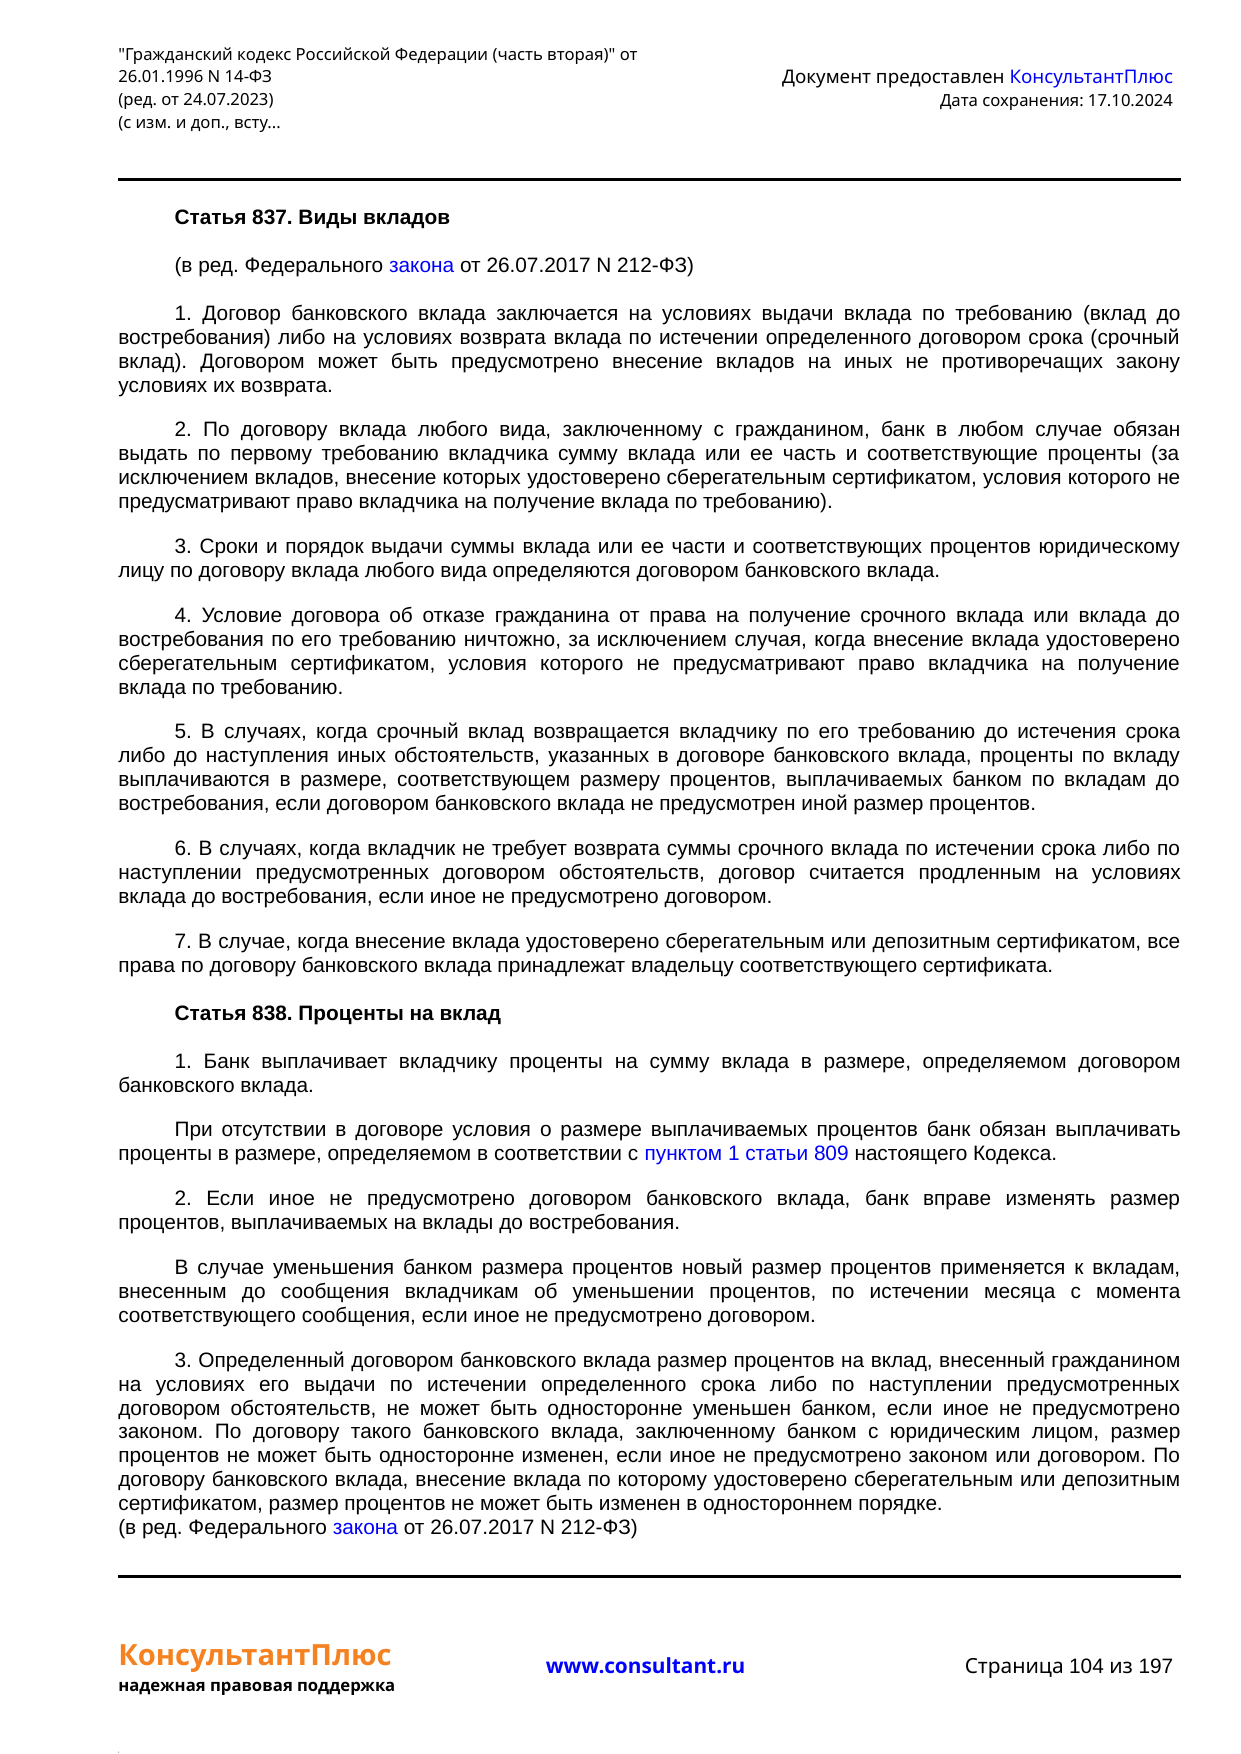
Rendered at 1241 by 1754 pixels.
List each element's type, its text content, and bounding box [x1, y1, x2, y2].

text 1. Договор банковского вклада заключается на условиях выдачи вклада по требованию (вклад до востребования) либо на условиях возврата вклада по истечении определенного договором срока (срочный вклад). Договором может быть предусмотрено внесение вкладов на иных не противоречащих закону условиях их возврата. [118, 301, 1181, 396]
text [118, 253, 1181, 277]
text (в ред. Федерального закона от 26.07.2017 N 212-ФЗ) [118, 1515, 1181, 1539]
text 2. Если иное не предусмотрено договором банковского вклада, банк вправе изменять размер процентов, выплачиваемых на вклады до востребования. [118, 1186, 1181, 1234]
text При отсутствии в договоре условия о размере выплачиваемых процентов банк обязан выплачивать проценты в размере, определяемом в соответствии с пунктом 1 статьи 809 настоящего Кодекса. [118, 1117, 1181, 1165]
title Статья 838. Проценты на вклад [118, 1001, 1181, 1024]
text 4. Условие договора об отказе гражданина от права на получение срочного вклада или вклада до востребования по его требованию ничтожно, за исключением случая, когда внесение вклада удостоверено сберегательным сертификатом, условия которого не предусматривают право вкладчика на получение вклада по требованию. [118, 603, 1181, 698]
text 3. Сроки и порядок выдачи суммы вклада или ее части и соответствующих процентов юридическому лицу по договору вклада любого вида определяются договором банковского вклада. [118, 534, 1181, 582]
text 2. По договору вклада любого вида, заключенному с гражданином, банк в любом случае обязан выдать по первому требованию вкладчика сумму вклада или ее часть и соответствующие проценты (за исключением вкладов, внесение которых удостоверено сберегательным сертификатом, условия которого не предусматривают право вкладчика на получение вклада по требованию). [118, 417, 1181, 513]
text В случае уменьшения банком размера процентов новый размер процентов применяется к вкладам, внесенным до сообщения вкладчикам об уменьшении процентов, по истечении месяца с момента соответствующего сообщения, если иное не предусмотрено договором. [118, 1255, 1181, 1327]
title Статья 837. Виды вкладов [118, 205, 1181, 229]
text 3. Определенный договором банковского вклада размер процентов на вклад, внесенный гражданином на условиях его выдачи по истечении определенного срока либо по наступлении предусмотренных договором обстоятельств, не может быть односторонне уменьшен банком, если иное не предусмотрено законом. По договору такого банковского вклада, заключенному банком с юридическим лицом, размер процентов не может быть односторонне изменен, если иное не предусмотрено законом или договором. По договору банковского вклада, внесение вклада по которому удостоверено сберегательным или депозитным сертификатом, размер процентов не может быть изменен в одностороннем порядке. [118, 1347, 1181, 1515]
text 6. В случаях, когда вкладчик не требует возврата суммы срочного вклада по истечении срока либо по наступлении предусмотренных договором обстоятельств, договор считается продленным на условиях вклада до востребования, если иное не предусмотрено договором. [118, 836, 1181, 908]
text 5. В случаях, когда срочный вклад возвращается вкладчику по его требованию до истечения срока либо до наступления иных обстоятельств, указанных в договоре банковского вклада, проценты по вкладу выплачиваются в размере, соответствующем размеру процентов, выплачиваемых банком по вкладам до востребования, если договором банковского вклада не предусмотрен иной размер процентов. [118, 719, 1181, 815]
text 7. В случае, когда внесение вклада удостоверено сберегательным или депозитным сертификатом, все права по договору банковского вклада принадлежат владельцу соответствующего сертификата. [118, 929, 1181, 977]
text 1. Банк выплачивает вкладчику проценты на сумму вклада в размере, определяемом договором банковского вклада. [118, 1048, 1181, 1096]
